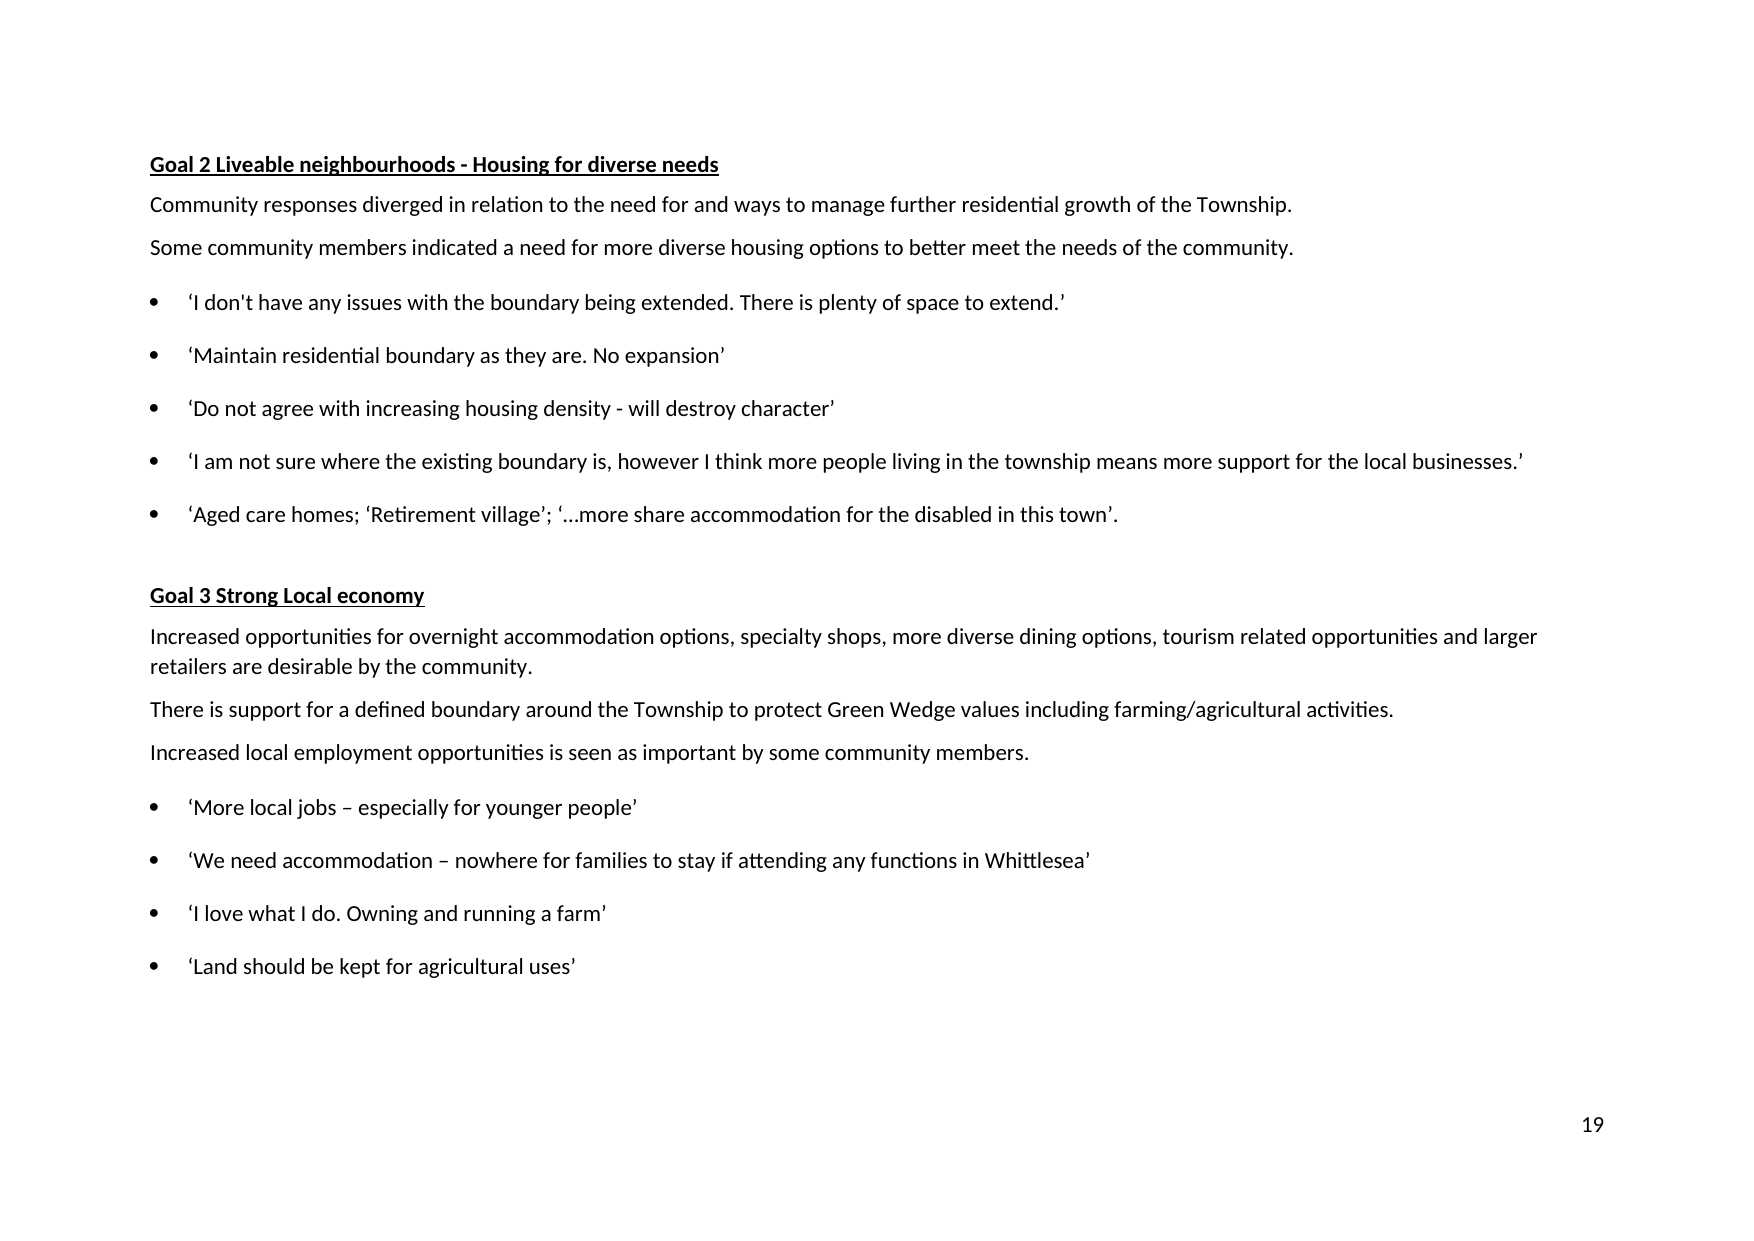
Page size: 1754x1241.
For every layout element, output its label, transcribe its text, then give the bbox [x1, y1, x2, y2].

text Goal 2 Liveable neighbourhoods - Housing for diverse needs [150, 150, 1604, 178]
text ‘We need accommodation – nowhere for families to stay if attending any functions in Whittlesea’ [150, 846, 1604, 874]
text ‘Aged care homes; ‘Retirement village’; ‘…more share accommodation for the disabled in this town’. [150, 501, 1604, 528]
text Increased opportunities for overnight accommodation options, specialty shops, more diverse dining options, tourism related opportunities and larger retailers are desirable by the community. [150, 622, 1604, 680]
text ‘Do not agree with increasing housing density - will destroy character’ [150, 394, 1604, 422]
text ‘I am not sure where the existing boundary is, however I think more people living in the township means more support for the local businesses.’ [150, 447, 1604, 476]
text ‘Maintain residential boundary as they are. No expansion’ [150, 341, 1604, 369]
text ‘I don't have any issues with the boundary being extended. There is plenty of space to extend.’ [150, 288, 1604, 316]
text ‘More local jobs – especially for younger people’ [150, 793, 1604, 821]
text Some community members indicated a need for more diverse housing options to better meet the needs of the community. [150, 233, 1604, 261]
text ‘I love what I do. Owning and running a farm’ [150, 899, 1604, 927]
text Goal 3 Strong Local economy [150, 582, 1604, 609]
text ‘Land should be kept for agricultural uses’ [150, 952, 1604, 980]
text Community responses diverged in relation to the need for and ways to manage further residential growth of the Township. [150, 191, 1604, 218]
text There is support for a defined boundary around the Township to protect Green Wedge values including farming/agricultural activities. [150, 695, 1604, 723]
text Increased local employment opportunities is seen as important by some community members. [150, 738, 1604, 766]
